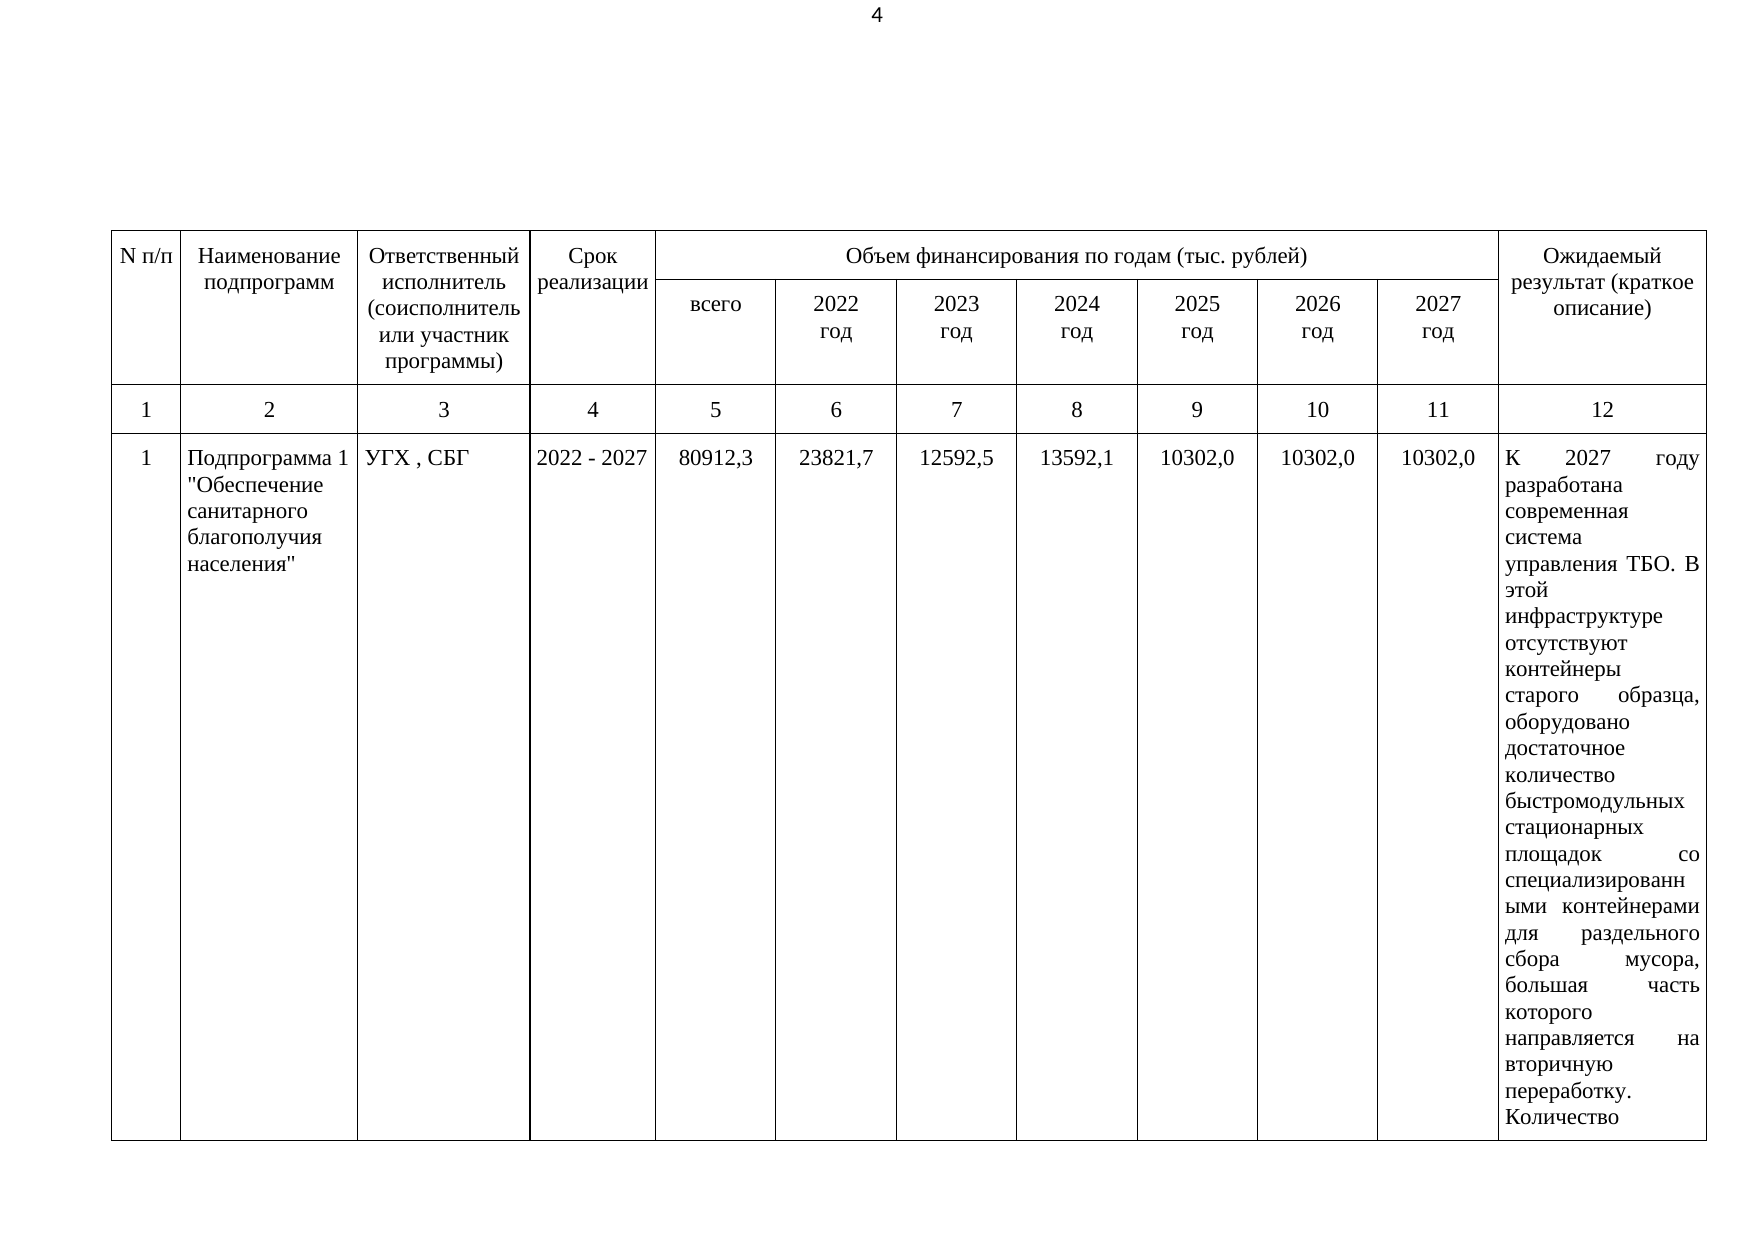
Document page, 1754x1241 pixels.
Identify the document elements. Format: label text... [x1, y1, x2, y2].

table_header Объем финансирования по годам (тыс. рублей) [656, 231, 1498, 279]
table_cell 10302,0 [1138, 434, 1257, 1140]
table_cell 8 [1017, 385, 1137, 433]
table_cell 10302,0 [1258, 434, 1377, 1140]
table_header Наименование подпрограмм [181, 231, 357, 384]
table_cell 1 [112, 385, 180, 433]
table_cell 3 [358, 385, 529, 433]
table_header Ожидаемый результат (краткое описание) [1499, 231, 1706, 384]
table_cell 2 [181, 385, 357, 433]
table_cell 5 [656, 385, 775, 433]
table_cell 2024 год [1017, 280, 1137, 384]
table_cell 23821,7 [776, 434, 896, 1140]
table_cell 6 [776, 385, 896, 433]
table_cell 12 [1499, 385, 1706, 433]
table_header Ответственный исполнитель (соисполнитель или участник программы) [358, 231, 529, 384]
table_cell 80912,3 [656, 434, 775, 1140]
table_cell 10302,0 [1378, 434, 1498, 1140]
table_cell 9 [1138, 385, 1257, 433]
table_cell 2027 год [1378, 280, 1498, 384]
table_cell 2025 год [1138, 280, 1257, 384]
table_cell 10 [1258, 385, 1377, 433]
table_cell 11 [1378, 385, 1498, 433]
table_cell 2022 год [776, 280, 896, 384]
table_cell 4 [531, 385, 655, 433]
table_cell 7 [897, 385, 1016, 433]
table_cell УГХ , СБГ [358, 434, 529, 1140]
table_cell Подпрограмма 1 "Обеспечение санитарного благополучия населения" [181, 434, 357, 1140]
table_cell всего [656, 280, 775, 384]
table_cell 2022 - 2027 [531, 434, 655, 1140]
table_header Срок реализации [531, 231, 655, 384]
table_cell 1 [112, 434, 180, 1140]
table_cell 2023 год [897, 280, 1016, 384]
table_cell 12592,5 [897, 434, 1016, 1140]
table_cell 13592,1 [1017, 434, 1137, 1140]
table_header N п/п [112, 231, 180, 384]
table_cell 2026 год [1258, 280, 1377, 384]
